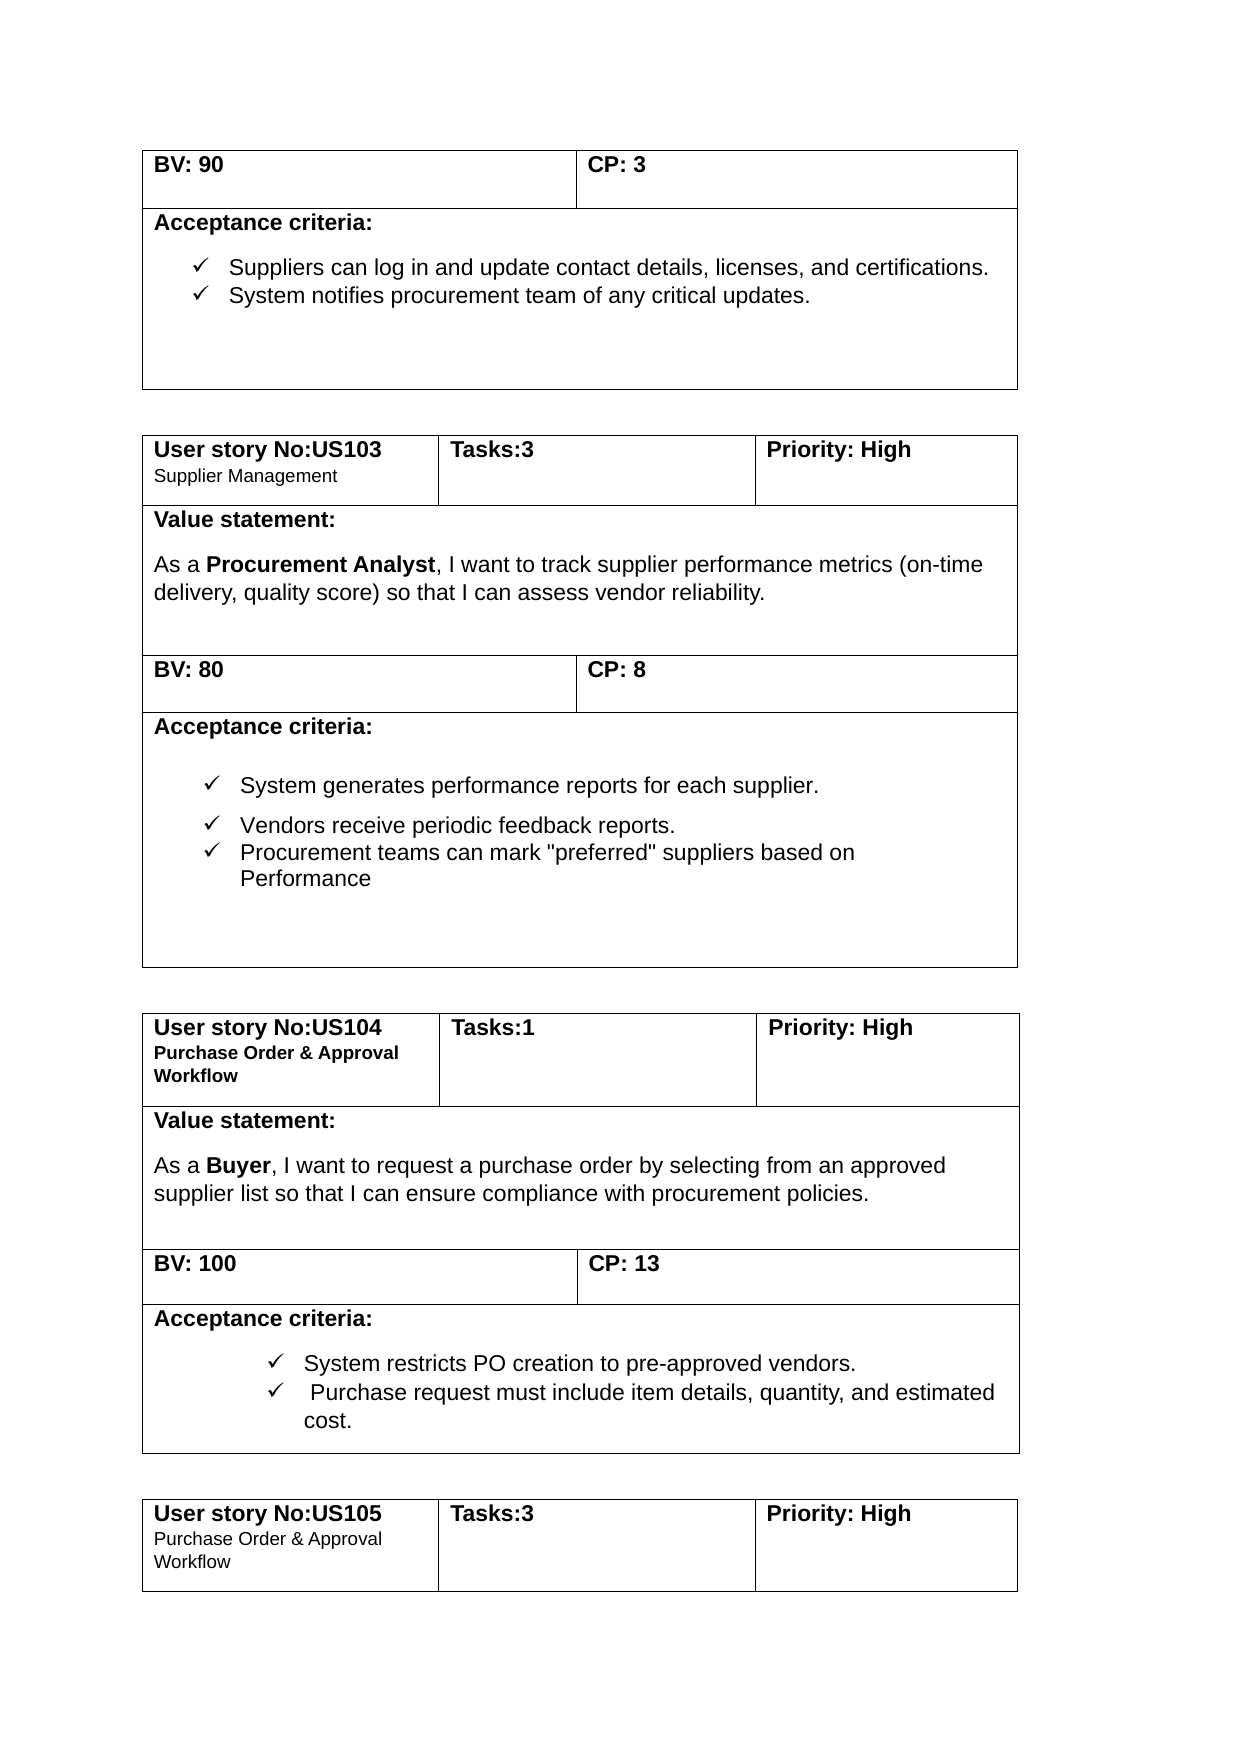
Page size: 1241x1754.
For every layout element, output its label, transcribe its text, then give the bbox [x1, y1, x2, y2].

table_cell Acceptance criteria: [143, 713, 1017, 967]
table_cell BV: 100 [143, 1250, 577, 1304]
table_cell BV: 90 [143, 151, 576, 208]
table_cell Value statement: As a Procurement Analyst, I want to track supplier performance metrics (on-time delivery, quality score) so that I can assess vendor reliability. [143, 506, 1017, 654]
table_header Tasks:3 [439, 436, 755, 505]
table_header Priority: High [757, 1014, 1019, 1106]
table_cell CP: 3 [577, 151, 1017, 208]
table_header User story No:US104 Purchase Order & Approval Workflow [143, 1014, 439, 1106]
table_header Tasks:3 [439, 1500, 755, 1591]
table_header Tasks:1 [440, 1014, 756, 1106]
table_header User story No:US103 Supplier Management [143, 436, 438, 505]
table_cell Value statement: As a Buyer, I want to request a purchase order by selecting from an approved supplier list so that I can ensure compliance with procurement policies. [143, 1107, 1019, 1249]
table_cell Acceptance criteria: System restricts PO creation to pre-approved vendors. Purchase request must include item details, quantity, and estimated cost. [143, 1305, 1019, 1452]
table_header Priority: High [756, 436, 1017, 505]
table_cell CP: 13 [578, 1250, 1019, 1304]
table_cell CP: 8 [577, 656, 1017, 712]
table_cell Acceptance criteria: Suppliers can log in and update contact details, licenses, and certifications. System notifies procurement team of any critical updates. [143, 209, 1017, 389]
table_header Priority: High [756, 1500, 1017, 1591]
table_cell BV: 80 [143, 656, 576, 712]
table_header User story No:US105 Purchase Order & Approval Workflow [143, 1500, 438, 1591]
